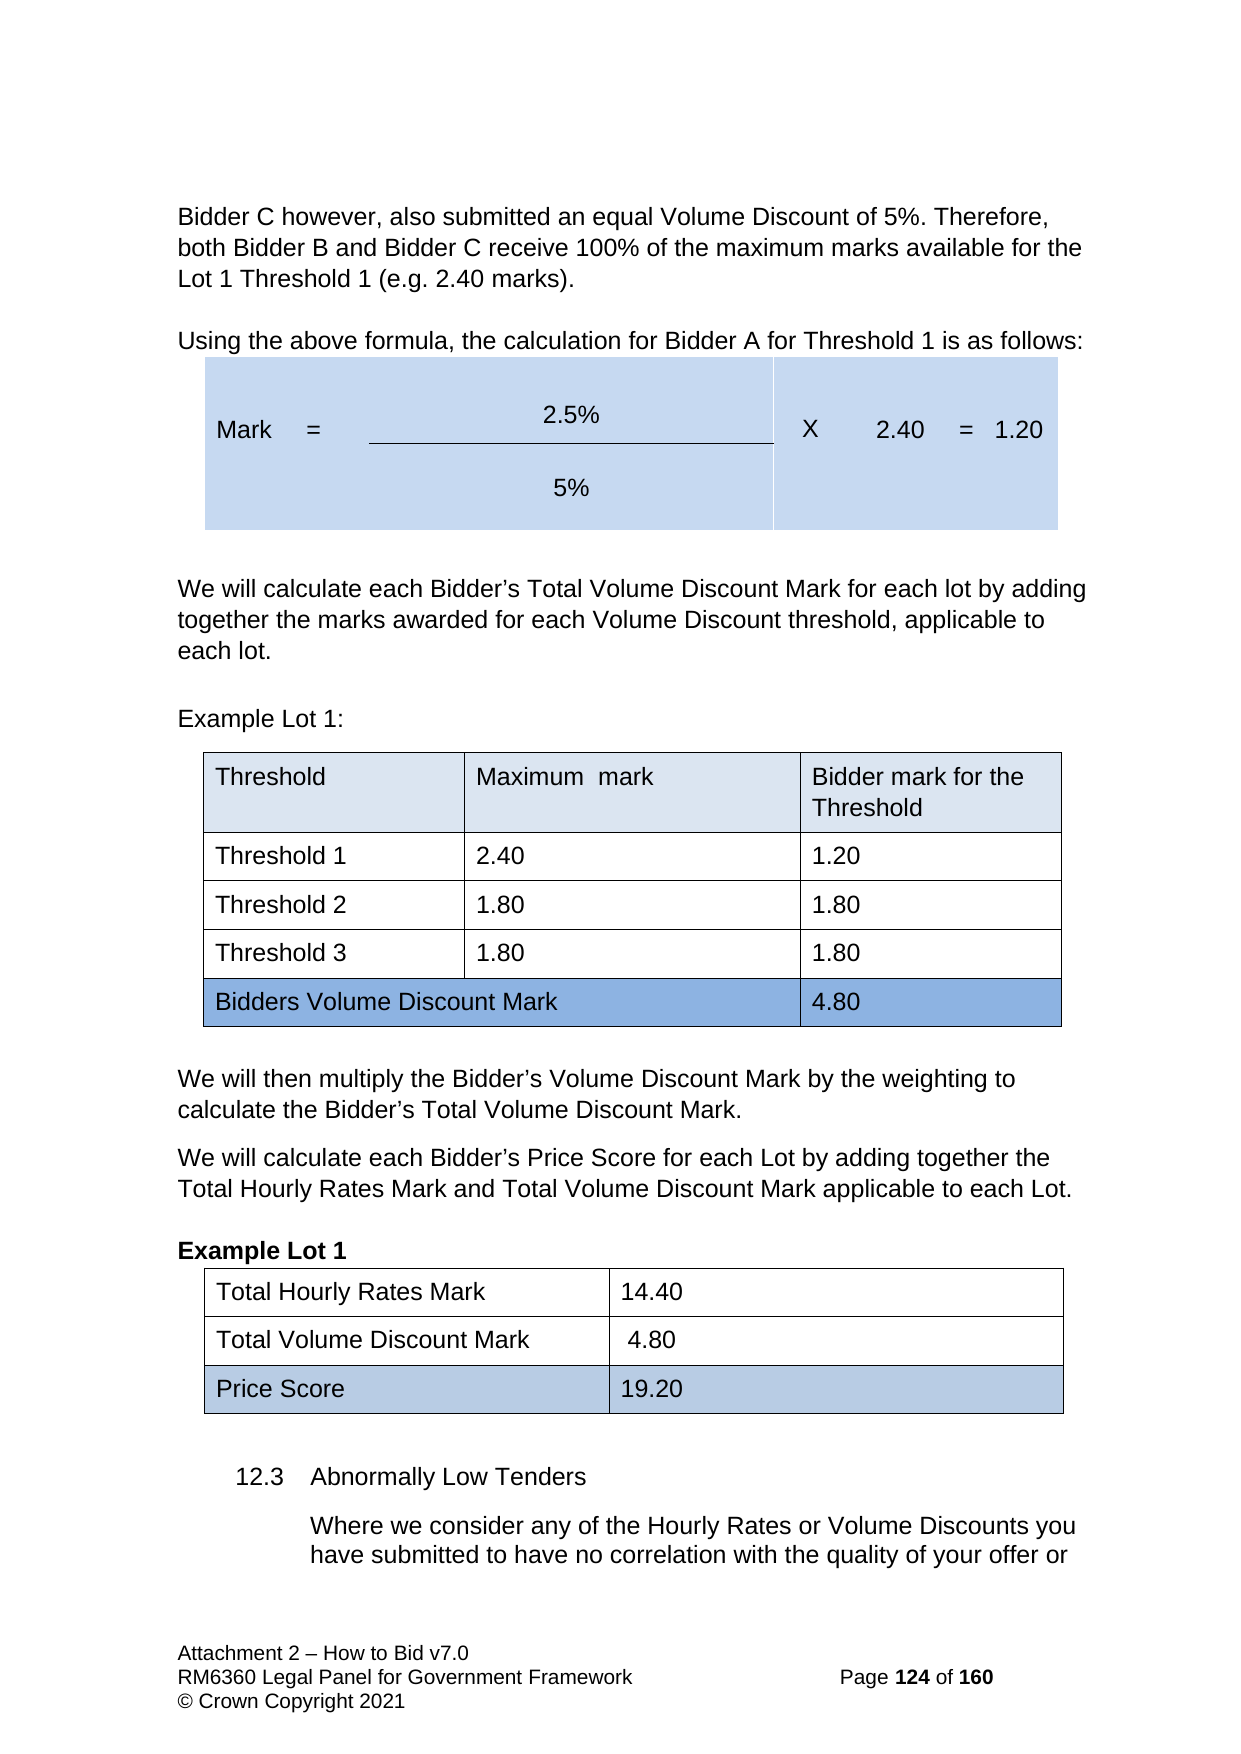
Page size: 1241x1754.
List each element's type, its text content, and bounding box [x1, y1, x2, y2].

text We will calculate each Bidder’s Price Score for each Lot by adding together the Total Hourly Rates Mark and Total Volume Discount Mark applicable to each Lot. [177, 1143, 1090, 1203]
text Using the above formula, the calculation for Bidder A for Threshold 1 is as follows: [177, 326, 1090, 354]
list Abnormally Low Tenders [235, 1462, 1090, 1491]
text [310, 1511, 1090, 1569]
text Example Lot 1 [177, 1236, 1090, 1265]
text Bidder C however, also submitted an equal Volume Discount of 5%. Therefore, both Bidder B and Bidder C receive 100% of the maximum marks available for the Lot 1 Threshold 1 (e.g. 2.40 marks). [177, 202, 1090, 292]
text We will then multiply the Bidder’s Volume Discount Mark by the weighting to calculate the Bidder’s Total Volume Discount Mark. [177, 1064, 1090, 1124]
text Example Lot 1: [177, 704, 1090, 733]
text We will calculate each Bidder’s Total Volume Discount Mark for each lot by adding together the marks awarded for each Volume Discount threshold, applicable to each lot. [177, 574, 1093, 665]
